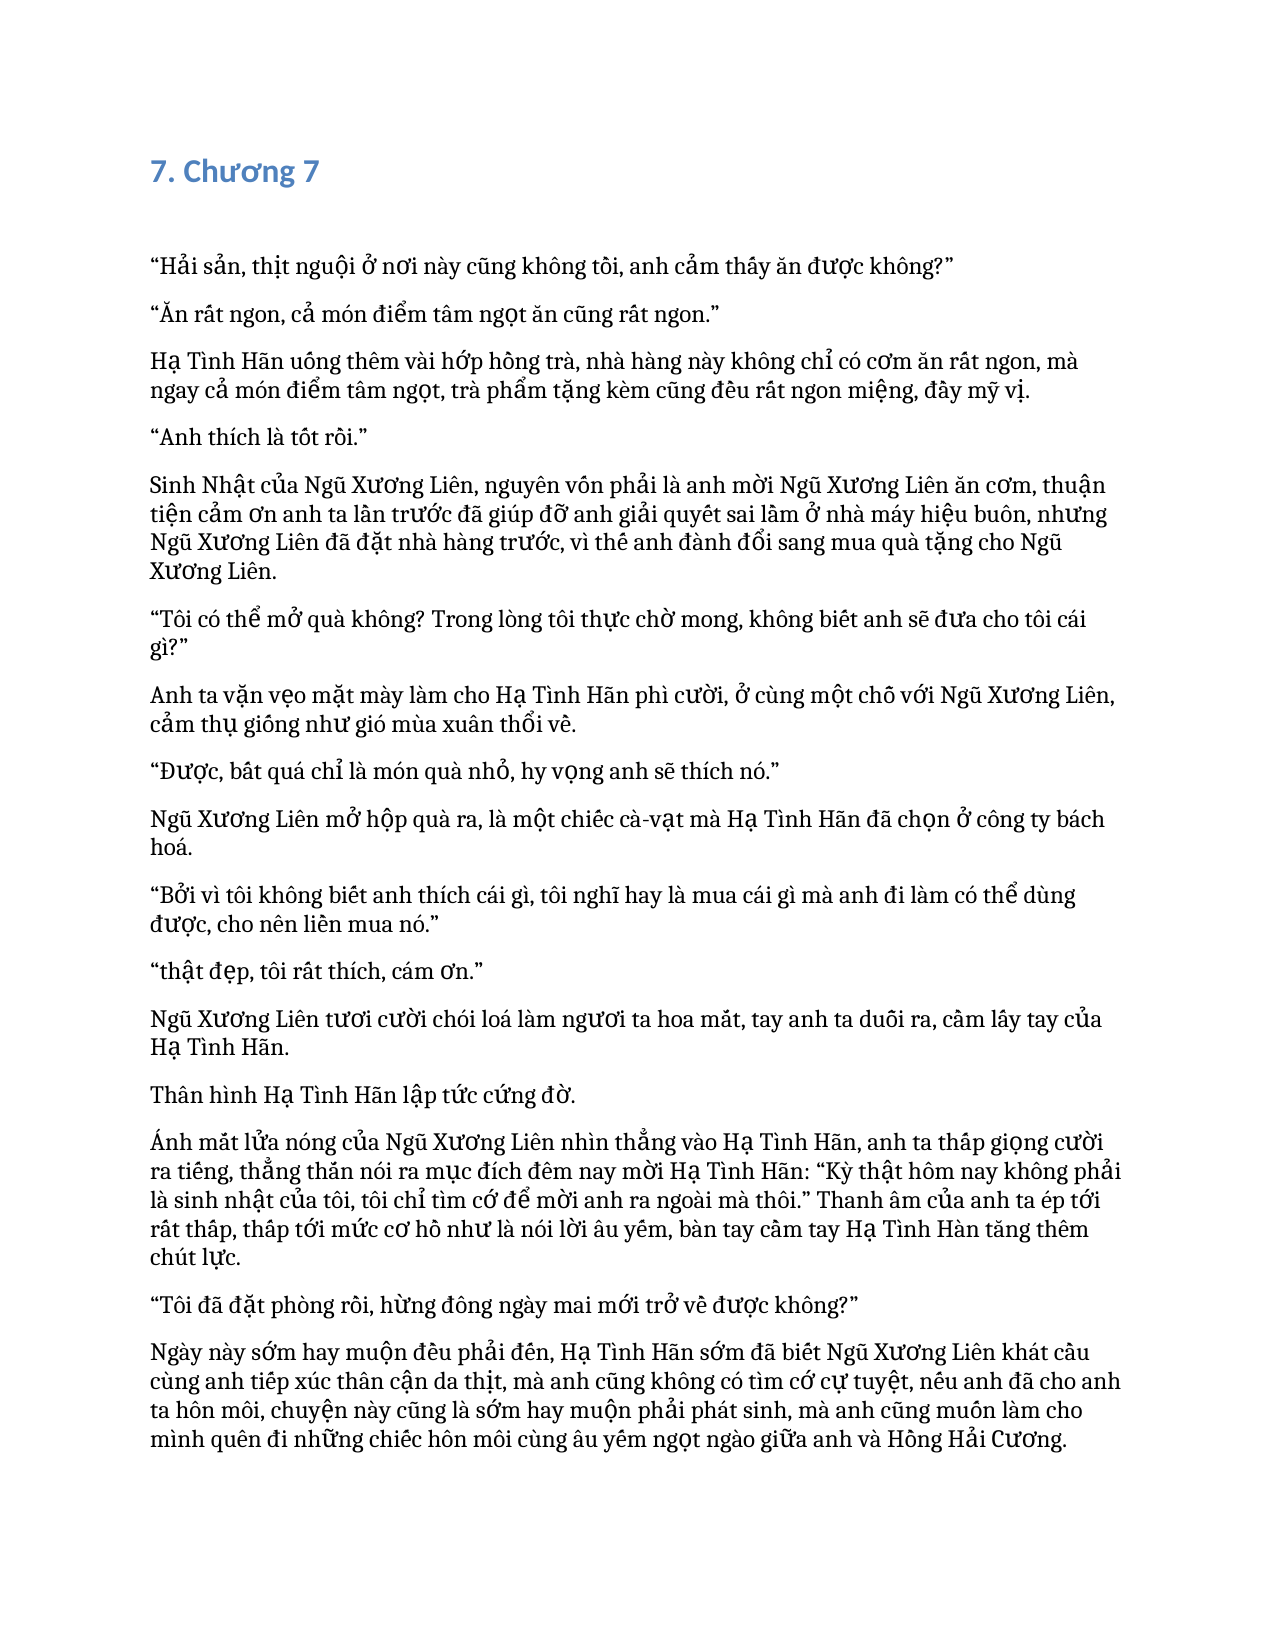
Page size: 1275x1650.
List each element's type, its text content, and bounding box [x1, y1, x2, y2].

text Ngày này sớm hay muộn đều phải đến, Hạ Tình Hãn sớm đã biết Ngũ Xương Liên khát cầu cùng anh tiếp xúc thân cận da thịt, mà anh cũng không có tìm cớ cự tuyệt, nếu anh đã cho anh ta hôn môi, chuyện này cũng là sớm hay muộn phải phát sinh, mà anh cũng muốn làm cho mình quên đi những chiếc hôn môi cùng âu yếm ngọt ngào giữa anh và Hồng Hải Cương. [150, 1338, 1125, 1453]
text Sinh Nhật của Ngũ Xương Liên, nguyên vốn phải là anh mời Ngũ Xương Liên ăn cơm, thuận tiện cảm ơn anh ta lần trước đã giúp đỡ anh giải quyết sai lầm ở nhà máy hiệu buôn, nhưng Ngũ Xương Liên đã đặt nhà hàng trước, vì thế anh đành đổi sang mua quà tặng cho Ngũ Xương Liên. [150, 471, 1125, 586]
text “Anh thích là tốt rồi.” [150, 423, 1125, 452]
text Ánh mắt lửa nóng của Ngũ Xương Liên nhìn thẳng vào Hạ Tình Hãn, anh ta thấp giọng cười ra tiếng, thẳng thắn nói ra mục đích đêm nay mời Hạ Tình Hãn: “Kỳ thật hôm nay không phải là sinh nhật của tôi, tôi chỉ tìm cớ để mời anh ra ngoài mà thôi.” Thanh âm của anh ta ép tới rất thấp, thấp tới mức cơ hồ như là nói lời âu yếm, bàn tay cầm tay Hạ Tình Hàn tăng thêm chút lực. [150, 1128, 1125, 1272]
text “Bởi vì tôi không biết anh thích cái gì, tôi nghĩ hay là mua cái gì mà anh đi làm có thể dùng được, cho nên liền mua nó.” [150, 881, 1125, 938]
subtitle 7. Chương 7 [150, 150, 1125, 191]
text “Tôi có thể mở quà không? Trong lòng tôi thực chờ mong, không biết anh sẽ đưa cho tôi cái gì?” [150, 604, 1125, 662]
text “Ăn rất ngon, cả món điểm tâm ngọt ăn cũng rất ngon.” [150, 299, 1125, 328]
text Ngũ Xương Liên tươi cười chói loá làm ngươi ta hoa mắt, tay anh ta duỗi ra, cầm lấy tay của Hạ Tình Hãn. [150, 1004, 1125, 1062]
text “Tôi đã đặt phòng rồi, hừng đông ngày mai mới trở về được không?” [150, 1291, 1125, 1319]
text “thật đẹp, tôi rất thích, cám ơn.” [150, 957, 1125, 986]
text Hạ Tình Hãn uống thêm vài hớp hồng trà, nhà hàng này không chỉ có cơm ăn rất ngon, mà ngay cả món điểm tâm ngọt, trà phẩm tặng kèm cũng đều rất ngon miệng, đầy mỹ vị. [150, 347, 1125, 404]
text “Hải sản, thịt nguội ở nơi này cũng không tồi, anh cảm thấy ăn được không?” [150, 194, 1125, 281]
text Ngũ Xương Liên mở hộp quà ra, là một chiếc cà-vạt mà Hạ Tình Hãn đã chọn ở công ty bách hoá. [150, 804, 1125, 862]
text Anh ta vặn vẹo mặt mày làm cho Hạ Tình Hãn phì cười, ở cùng một chỗ với Ngũ Xương Liên, cảm thụ giống như gió mùa xuân thổi về. [150, 681, 1125, 738]
text “Được, bất quá chỉ là món quà nhỏ, hy vọng anh sẽ thích nó.” [150, 757, 1125, 786]
text Thân hình Hạ Tình Hãn lập tức cứng đờ. [150, 1081, 1125, 1109]
